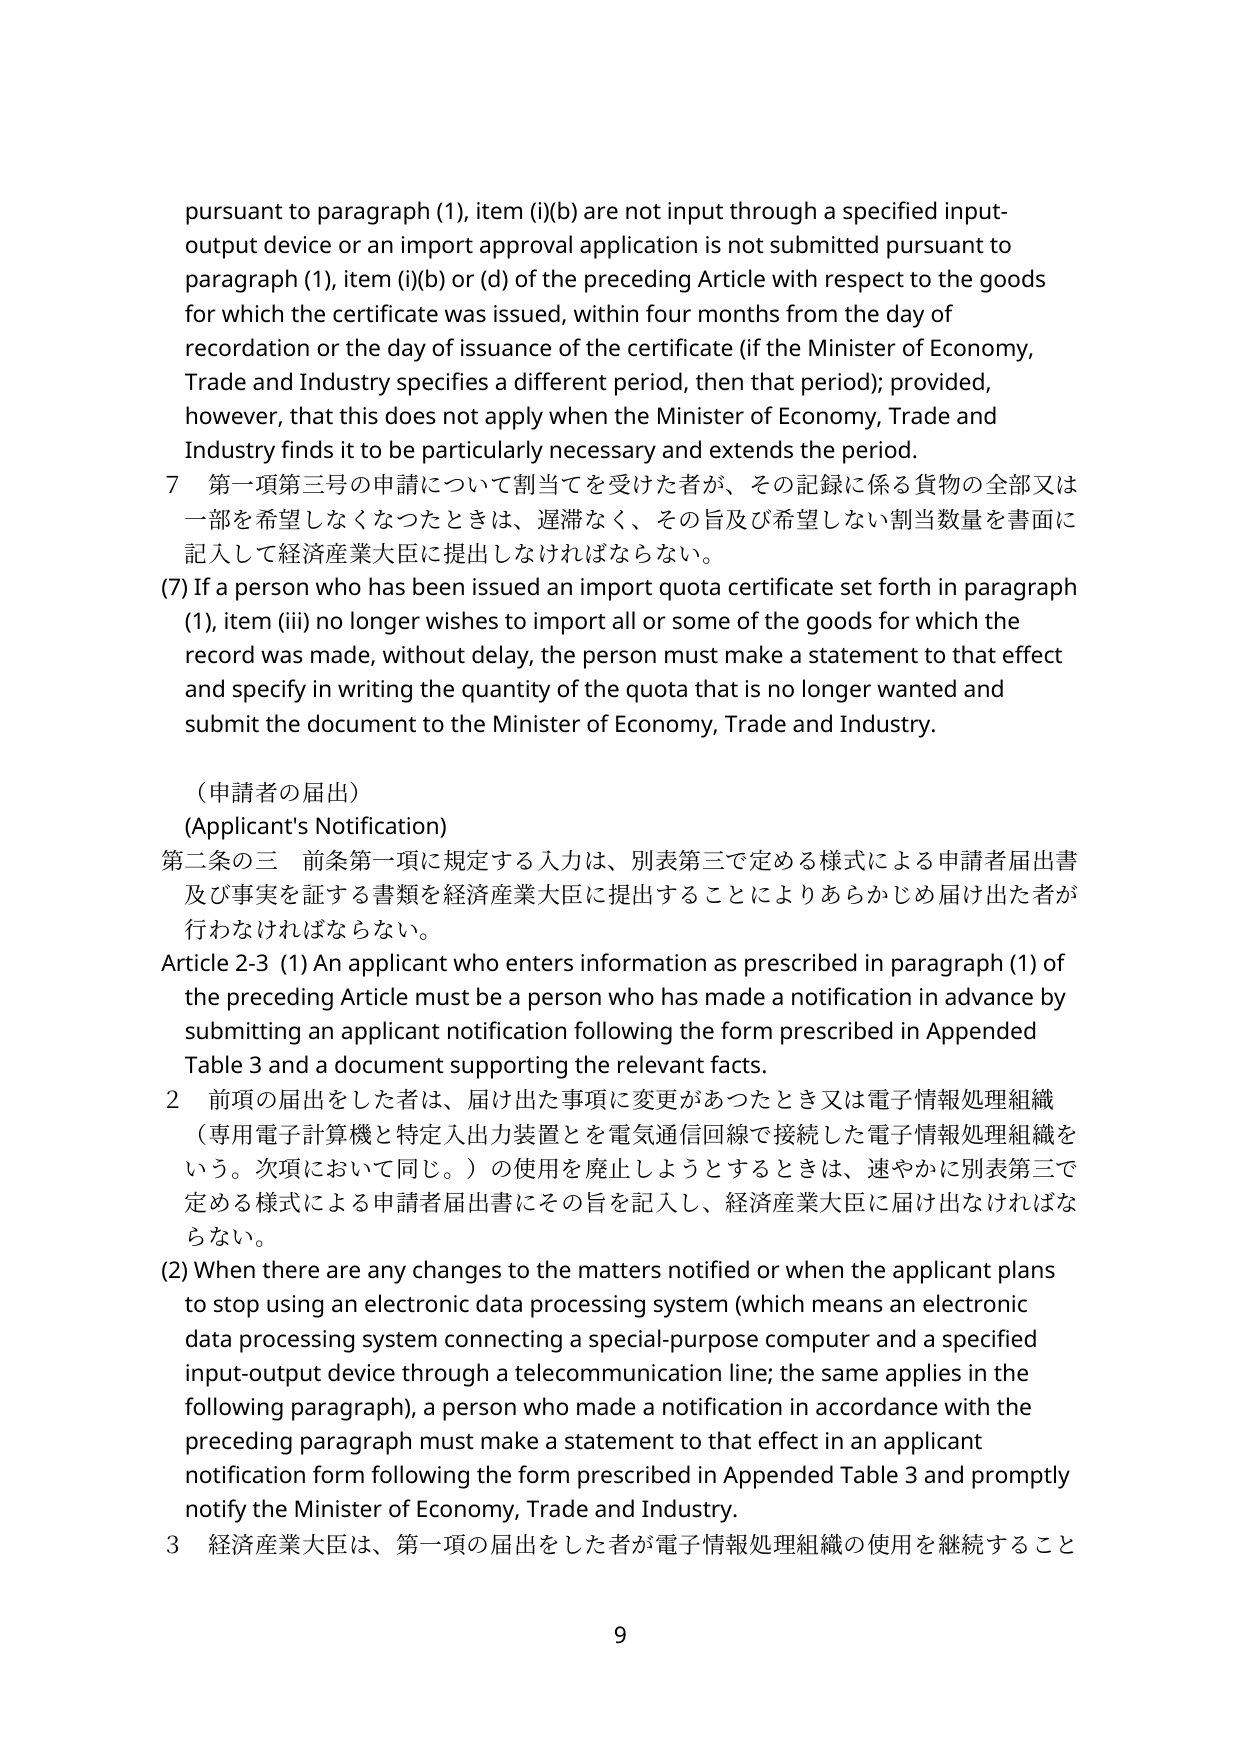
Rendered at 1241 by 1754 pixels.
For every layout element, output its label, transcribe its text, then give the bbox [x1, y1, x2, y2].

text 第二条の三 前条第一項に規定する入力は、別表第三で定める様式による申請者届出書及び事実を証する書類を経済産業大臣に提出することによりあらかじめ届け出た者が行わなければならない。 [161, 843, 1079, 945]
text Article 2-3 (1) An applicant who enters information as prescribed in paragraph (1) of the preceding Article must be a person who has made a notification in advance by submitting an applicant notification following the form prescribed in Appended Table 3 and a document supporting the relevant facts. [161, 945, 1079, 1082]
text ２ 前項の届出をした者は、届け出た事項に変更があつたとき又は電子情報処理組織（専用電子計算機と特定入出力装置とを電気通信回線で接続した電子情報処理組織をいう。次項において同じ。）の使用を廃止しようとするときは、速やかに別表第三で定める様式による申請者届出書にその旨を記入し、経済産業大臣に届け出なければならない。 [161, 1082, 1079, 1253]
text (Applicant's Notification) [184, 809, 1079, 843]
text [161, 1526, 1079, 1560]
text ７ 第一項第三号の申請について割当てを受けた者が、その記録に係る貨物の全部又は一部を希望しなくなつたときは、遅滞なく、その旨及び希望しない割当数量を書面に記入して経済産業大臣に提出しなければならない。 [161, 467, 1079, 569]
text (7) If a person who has been issued an import quota certificate set forth in paragraph (1), item (iii) no longer wishes to import all or some of the goods for which the record was made, without delay, the person must make a statement to that effect and specify in writing the quantity of the quota that is no longer wanted and submit the document to the Minister of Economy, Trade and Industry. [161, 569, 1079, 740]
text （申請者の届出） [184, 774, 1079, 809]
text (2) When there are any changes to the matters notified or when the applicant plans to stop using an electronic data processing system (which means an electronic data processing system connecting a special-purpose computer and a specified input-output device through a telecommunication line; the same applies in the following paragraph), a person who made a notification in accordance with the preceding paragraph must make a statement to that effect in an applicant notification form following the form prescribed in Appended Table 3 and promptly notify the Minister of Economy, Trade and Industry. [161, 1253, 1079, 1526]
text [161, 194, 1079, 467]
